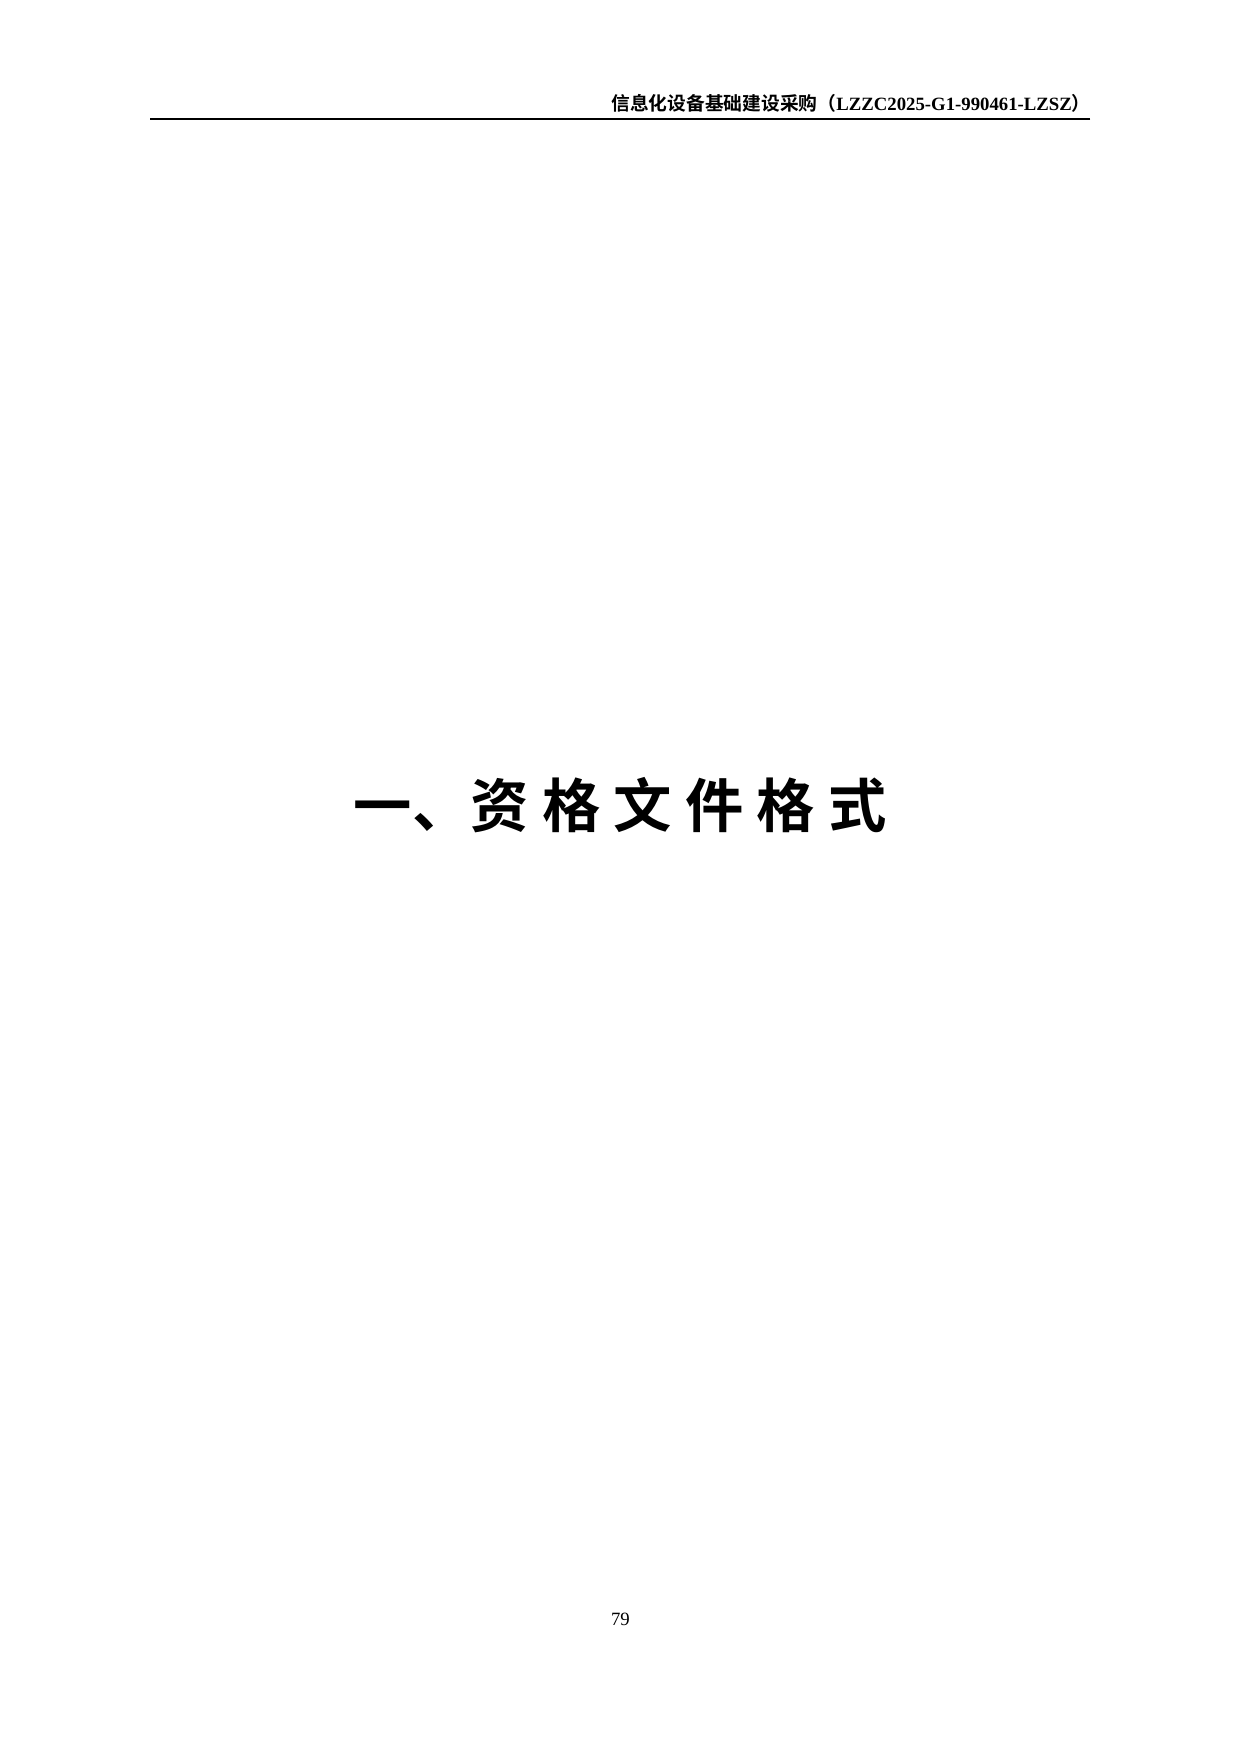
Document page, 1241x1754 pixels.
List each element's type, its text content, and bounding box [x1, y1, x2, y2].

text 一、资 格 文 件 格 式 [150, 759, 1090, 844]
